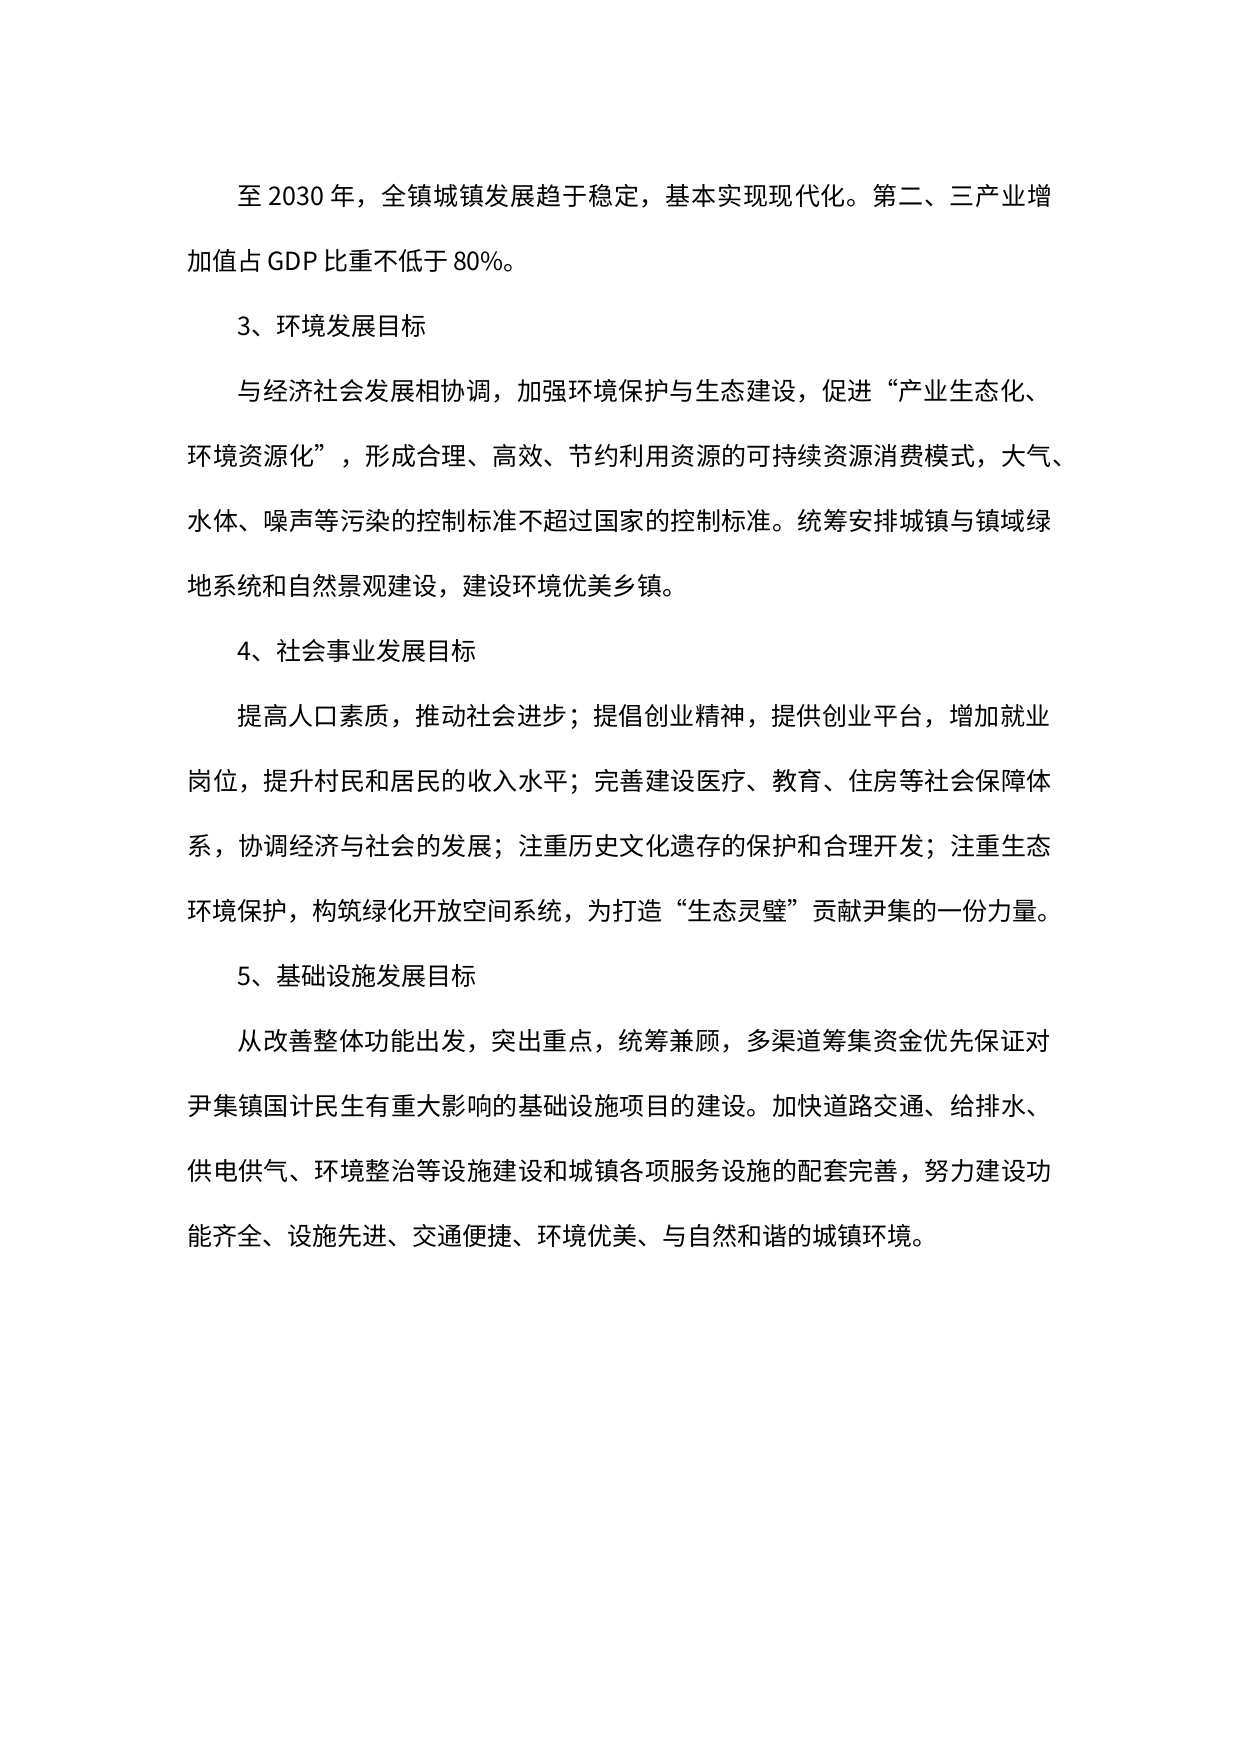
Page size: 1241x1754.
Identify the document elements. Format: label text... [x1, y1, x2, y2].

text 与经济社会发展相协调，加强环境保护与生态建设，促进“产业生态化、环境资源化”，形成合理、高效、节约利用资源的可持续资源消费模式，大气、水体、噪声等污染的控制标准不超过国家的控制标准。统筹安排城镇与镇域绿地系统和自然景观建设，建设环境优美乡镇。 [187, 357, 1053, 617]
text 提高人口素质，推动社会进步；提倡创业精神，提供创业平台，增加就业岗位，提升村民和居民的收入水平；完善建设医疗、教育、住房等社会保障体系，协调经济与社会的发展；注重历史文化遗存的保护和合理开发；注重生态环境保护，构筑绿化开放空间系统，为打造“生态灵璧”贡献尹集的一份力量。 [187, 682, 1053, 942]
text 5、基础设施发展目标 [187, 942, 1053, 1007]
text 至2030年，全镇城镇发展趋于稳定，基本实现现代化。第二、三产业增加值占GDP比重不低于80%。 [187, 162, 1053, 292]
text 从改善整体功能出发，突出重点，统筹兼顾，多渠道筹集资金优先保证对尹集镇国计民生有重大影响的基础设施项目的建设。加快道路交通、给排水、供电供气、环境整治等设施建设和城镇各项服务设施的配套完善，努力建设功能齐全、设施先进、交通便捷、环境优美、与自然和谐的城镇环境。 [187, 1007, 1053, 1267]
text 4、社会事业发展目标 [187, 617, 1053, 682]
text 3、环境发展目标 [187, 292, 1053, 357]
